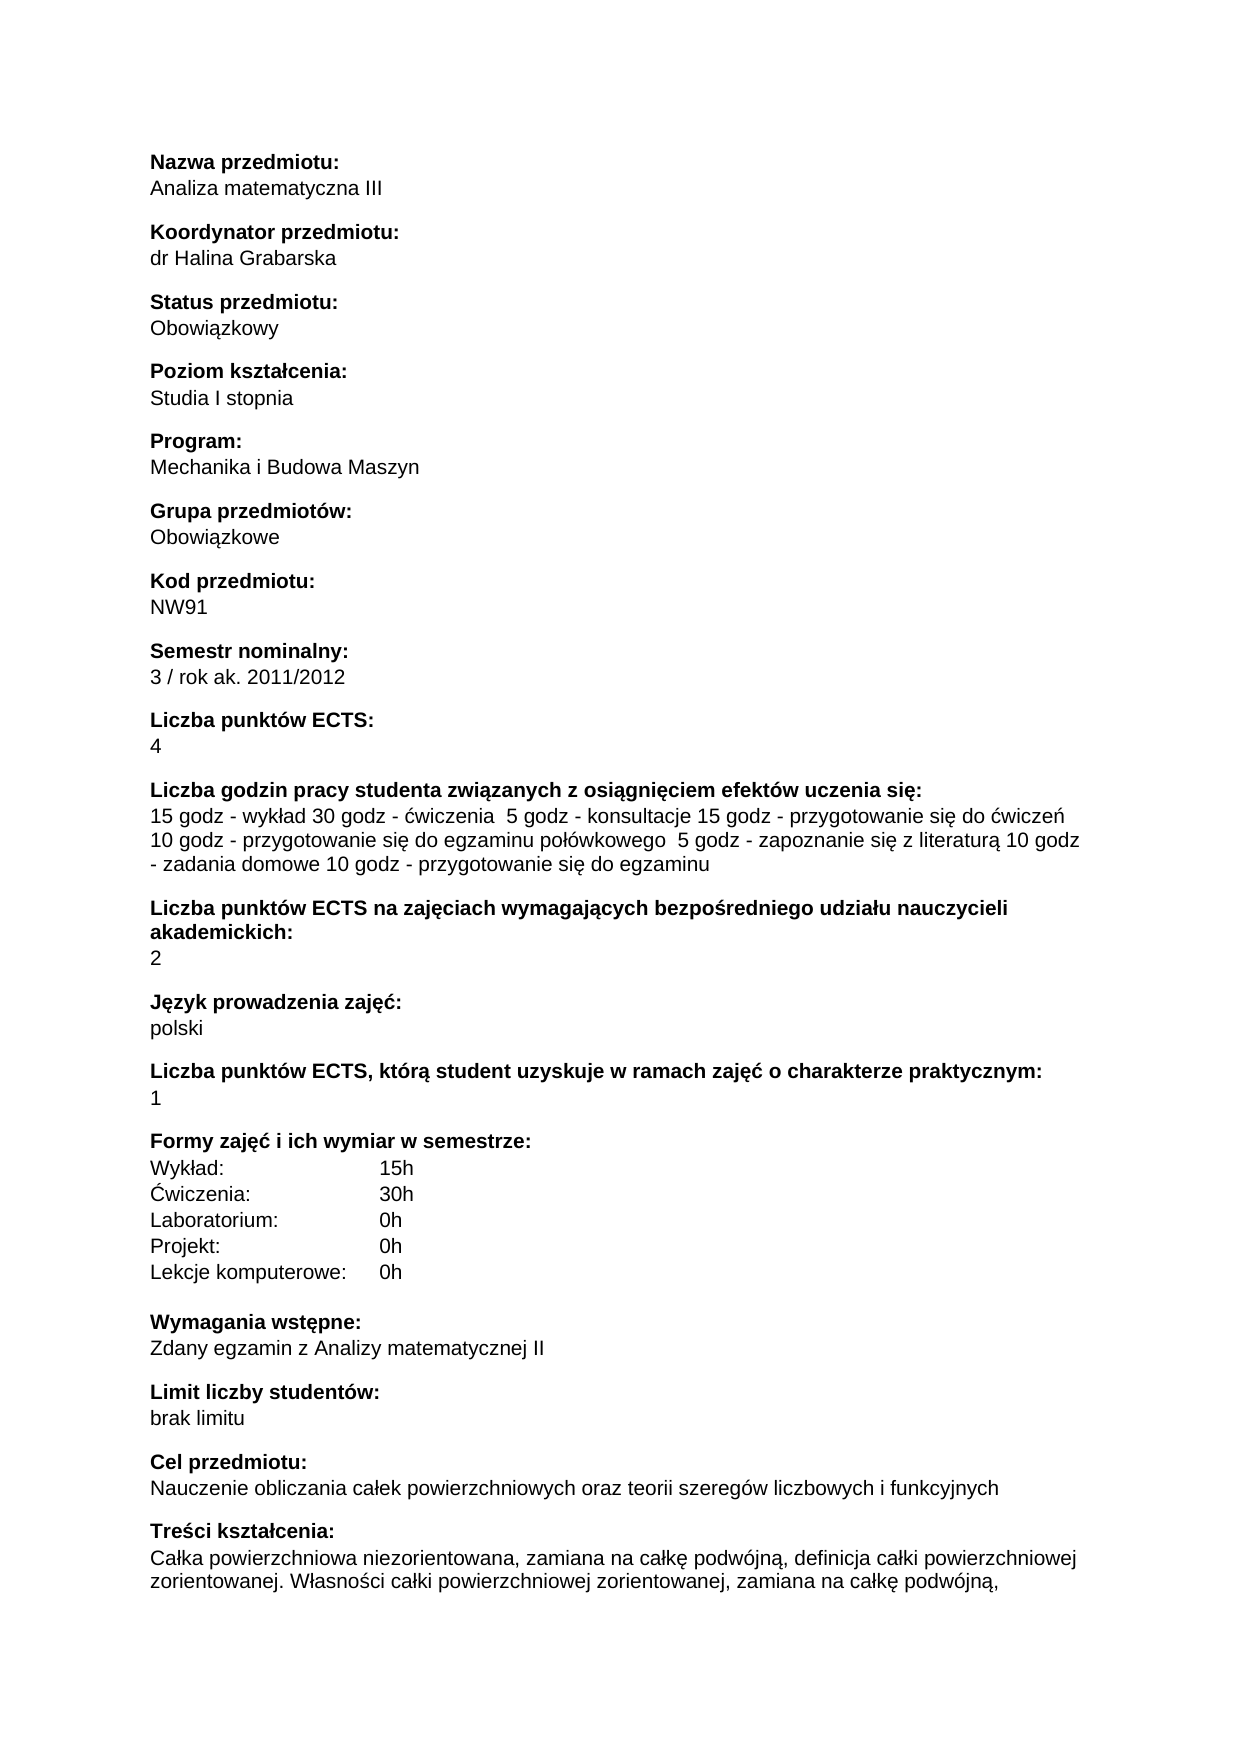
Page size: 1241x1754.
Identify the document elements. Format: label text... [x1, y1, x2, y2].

text Analiza matematyczna III [150, 176, 1090, 200]
text Zdany egzamin z Analizy matematycznej II [150, 1336, 1090, 1360]
table_cell Projekt: [140, 1234, 367, 1258]
text Mechanika i Budowa Maszyn [150, 455, 1090, 479]
text Formy zajęć i ich wymiar w semestrze: [150, 1129, 1090, 1153]
text 1 [150, 1085, 1090, 1109]
text Koordynator przedmiotu: [150, 220, 1090, 244]
table_cell Laboratorium: [140, 1208, 367, 1232]
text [150, 1545, 1090, 1593]
text Liczba punktów ECTS, którą student uzyskuje w ramach zajęć o charakterze praktycznym: [150, 1059, 1090, 1083]
text 15 godz - wykład 30 godz - ćwiczenia 5 godz - konsultacje 15 godz - przygotowanie się do ćwiczeń 10 godz - przygotowanie się do egzaminu połówkowego 5 godz - zapoznanie się z literaturą 10 godz - zadania domowe 10 godz - przygotowanie się do egzaminu [150, 804, 1090, 876]
text 4 [150, 734, 1090, 758]
text Semestr nominalny: [150, 638, 1090, 662]
text Studia I stopnia [150, 385, 1090, 409]
text Nauczenie obliczania całek powierzchniowych oraz teorii szeregów liczbowych i funkcyjnych [150, 1476, 1090, 1499]
text Limit liczby studentów: [150, 1380, 1090, 1404]
table_cell 0h [369, 1258, 597, 1284]
text Liczba punktów ECTS na zajęciach wymagających bezpośredniego udziału nauczycieli akademickich: [150, 896, 1090, 944]
text Język prowadzenia zajęć: [150, 989, 1090, 1013]
text dr Halina Grabarska [150, 246, 1090, 270]
text Grupa przedmiotów: [150, 499, 1090, 523]
table_cell Ćwiczenia: [140, 1182, 367, 1206]
text Kod przedmiotu: [150, 569, 1090, 593]
text Liczba godzin pracy studenta związanych z osiągnięciem efektów uczenia się: [150, 778, 1090, 802]
text brak limitu [150, 1406, 1090, 1430]
text 2 [150, 946, 1090, 970]
text Wymagania wstępne: [150, 1310, 1090, 1334]
text Obowiązkowe [150, 525, 1090, 549]
text Cel przedmiotu: [150, 1449, 1090, 1473]
table_cell 0h [369, 1206, 597, 1232]
text Nazwa przedmiotu: [150, 150, 1090, 174]
text Liczba punktów ECTS: [150, 708, 1090, 732]
text NW91 [150, 595, 1090, 619]
table_header Wykład: [140, 1156, 367, 1180]
text Status przedmiotu: [150, 289, 1090, 313]
text Poziom kształcenia: [150, 359, 1090, 383]
table_cell 30h [369, 1180, 597, 1206]
table_cell Lekcje komputerowe: [140, 1260, 367, 1284]
text polski [150, 1016, 1090, 1039]
table_header 15h [369, 1156, 597, 1180]
text Treści kształcenia: [150, 1519, 1090, 1543]
text Program: [150, 429, 1090, 453]
table_cell 0h [369, 1232, 597, 1258]
text Obowiązkowy [150, 316, 1090, 339]
text 3 / rok ak. 2011/2012 [150, 664, 1090, 688]
